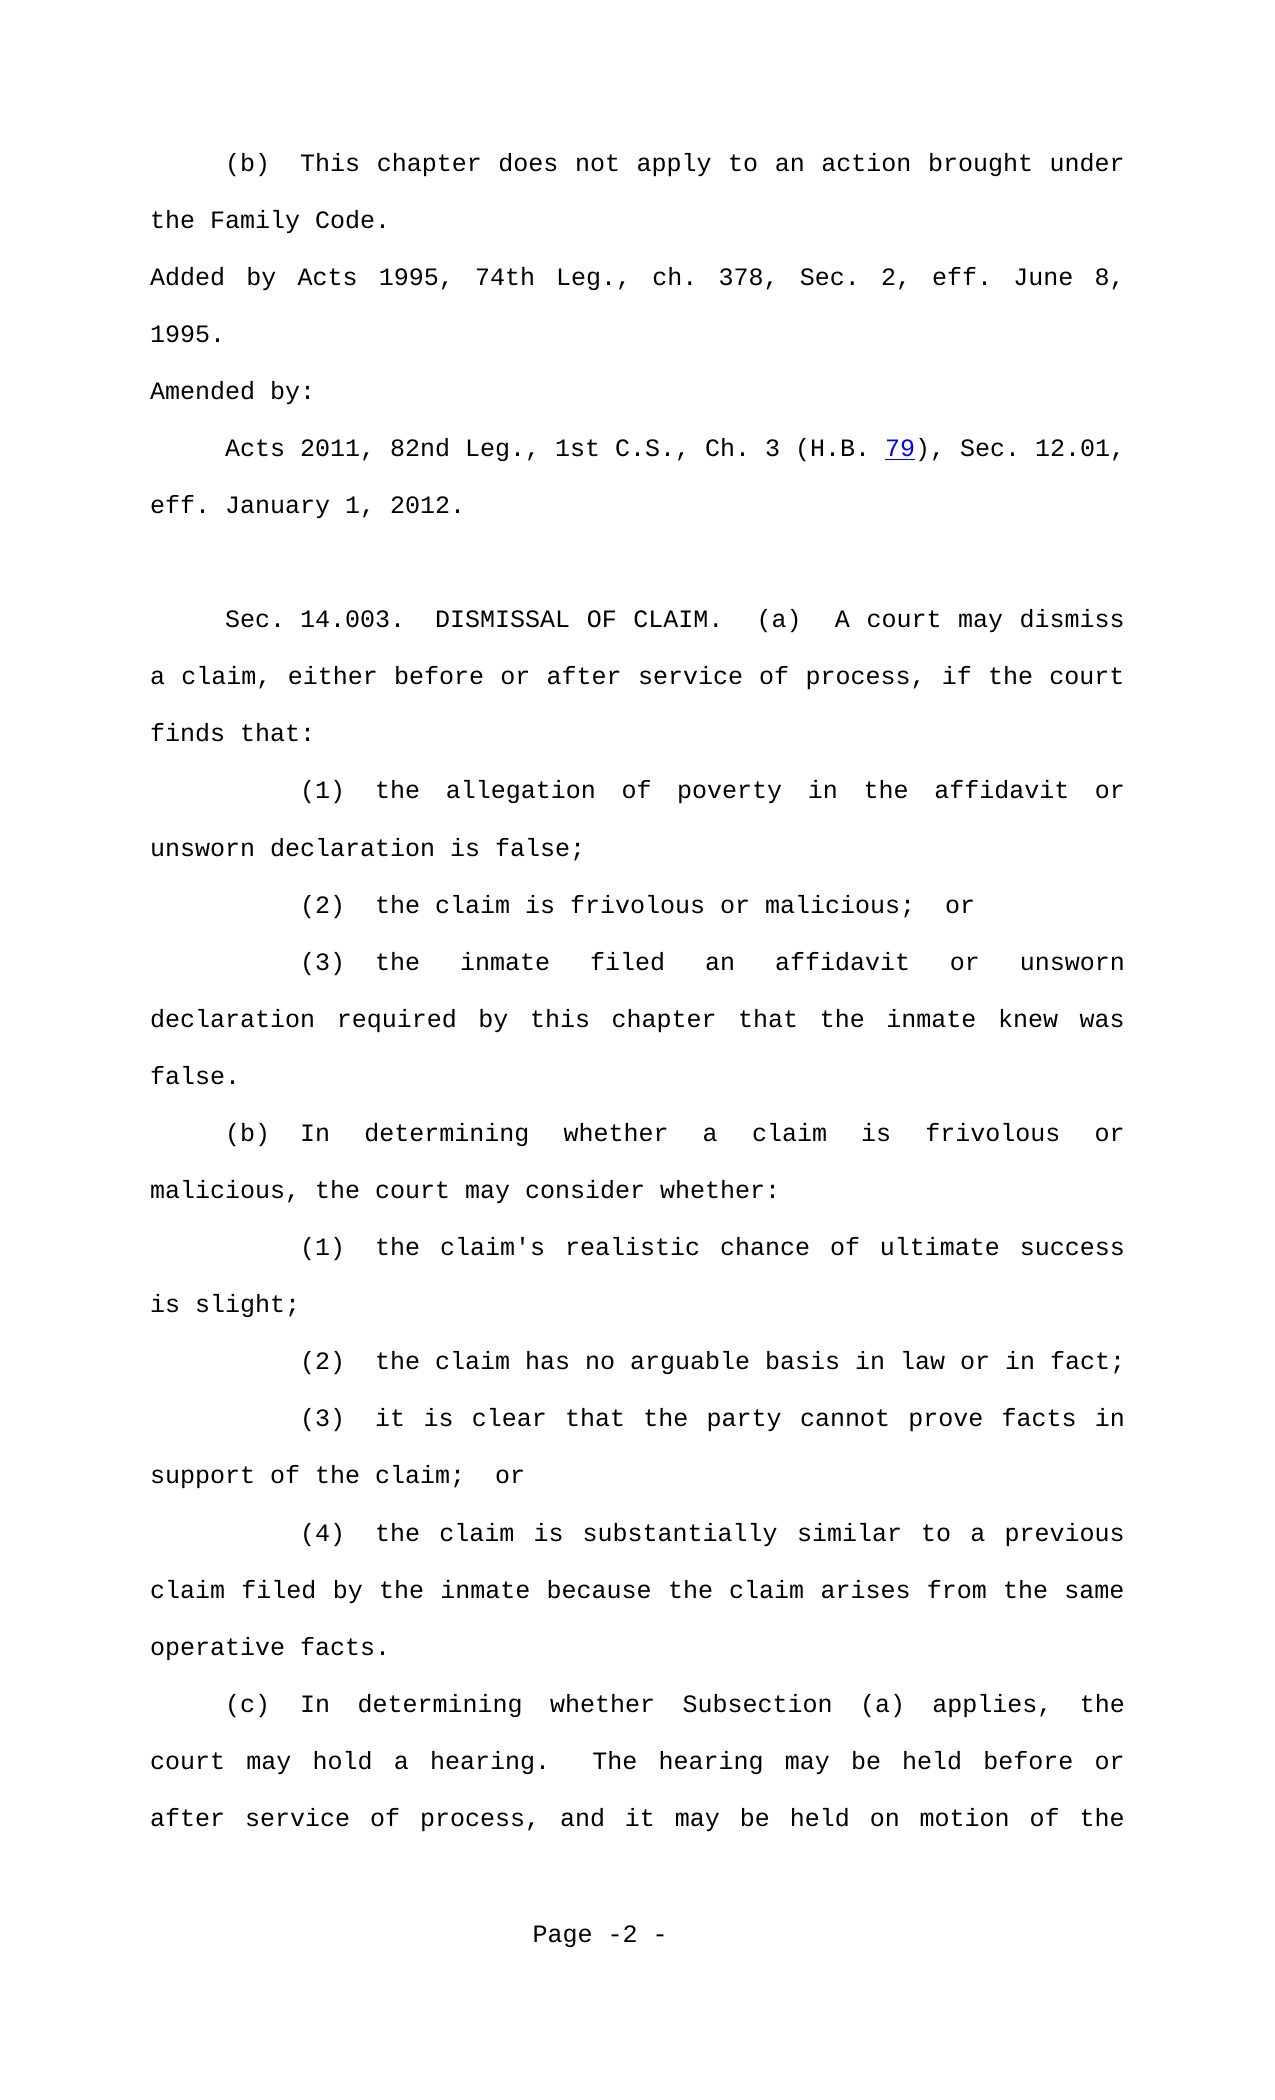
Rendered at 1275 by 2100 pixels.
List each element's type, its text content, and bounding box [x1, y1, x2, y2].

text (b) In determining whether a claim is frivolous or malicious, the court may consider whether: [150, 1120, 1125, 1206]
text Sec. 14.003. DISMISSAL OF CLAIM. (a) A court may dismiss a claim, either before or after service of process, if the court finds that: [150, 607, 1125, 749]
text (3) it is clear that the party cannot prove facts in support of the claim; or [150, 1406, 1125, 1491]
text (3) the inmate filed an affidavit or unsworn declaration required by this chapter that the inmate knew was false. [150, 949, 1125, 1092]
text Amended by: [150, 378, 1125, 407]
text (2) the claim is frivolous or malicious; or [150, 892, 1125, 921]
text (1) the allegation of poverty in the affidavit or unsworn declaration is false; [150, 778, 1125, 863]
text (4) the claim is substantially similar to a previous claim filed by the inmate because the claim arises from the same operative facts. [150, 1520, 1125, 1663]
text (b) This chapter does not apply to an action brought under the Family Code. [150, 150, 1125, 236]
text (2) the claim has no arguable basis in law or in fact; [150, 1349, 1125, 1377]
text Added by Acts 1995, 74th Leg., ch. 378, Sec. 2, eff. June 8, 1995. [150, 264, 1125, 350]
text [150, 1691, 1125, 1834]
text Acts 2011, 82nd Leg., 1st C.S., Ch. 3 (H.B. 79), Sec. 12.01, eff. January 1, 2012. [150, 435, 1125, 521]
text (1) the claim's realistic chance of ultimate success is slight; [150, 1234, 1125, 1320]
